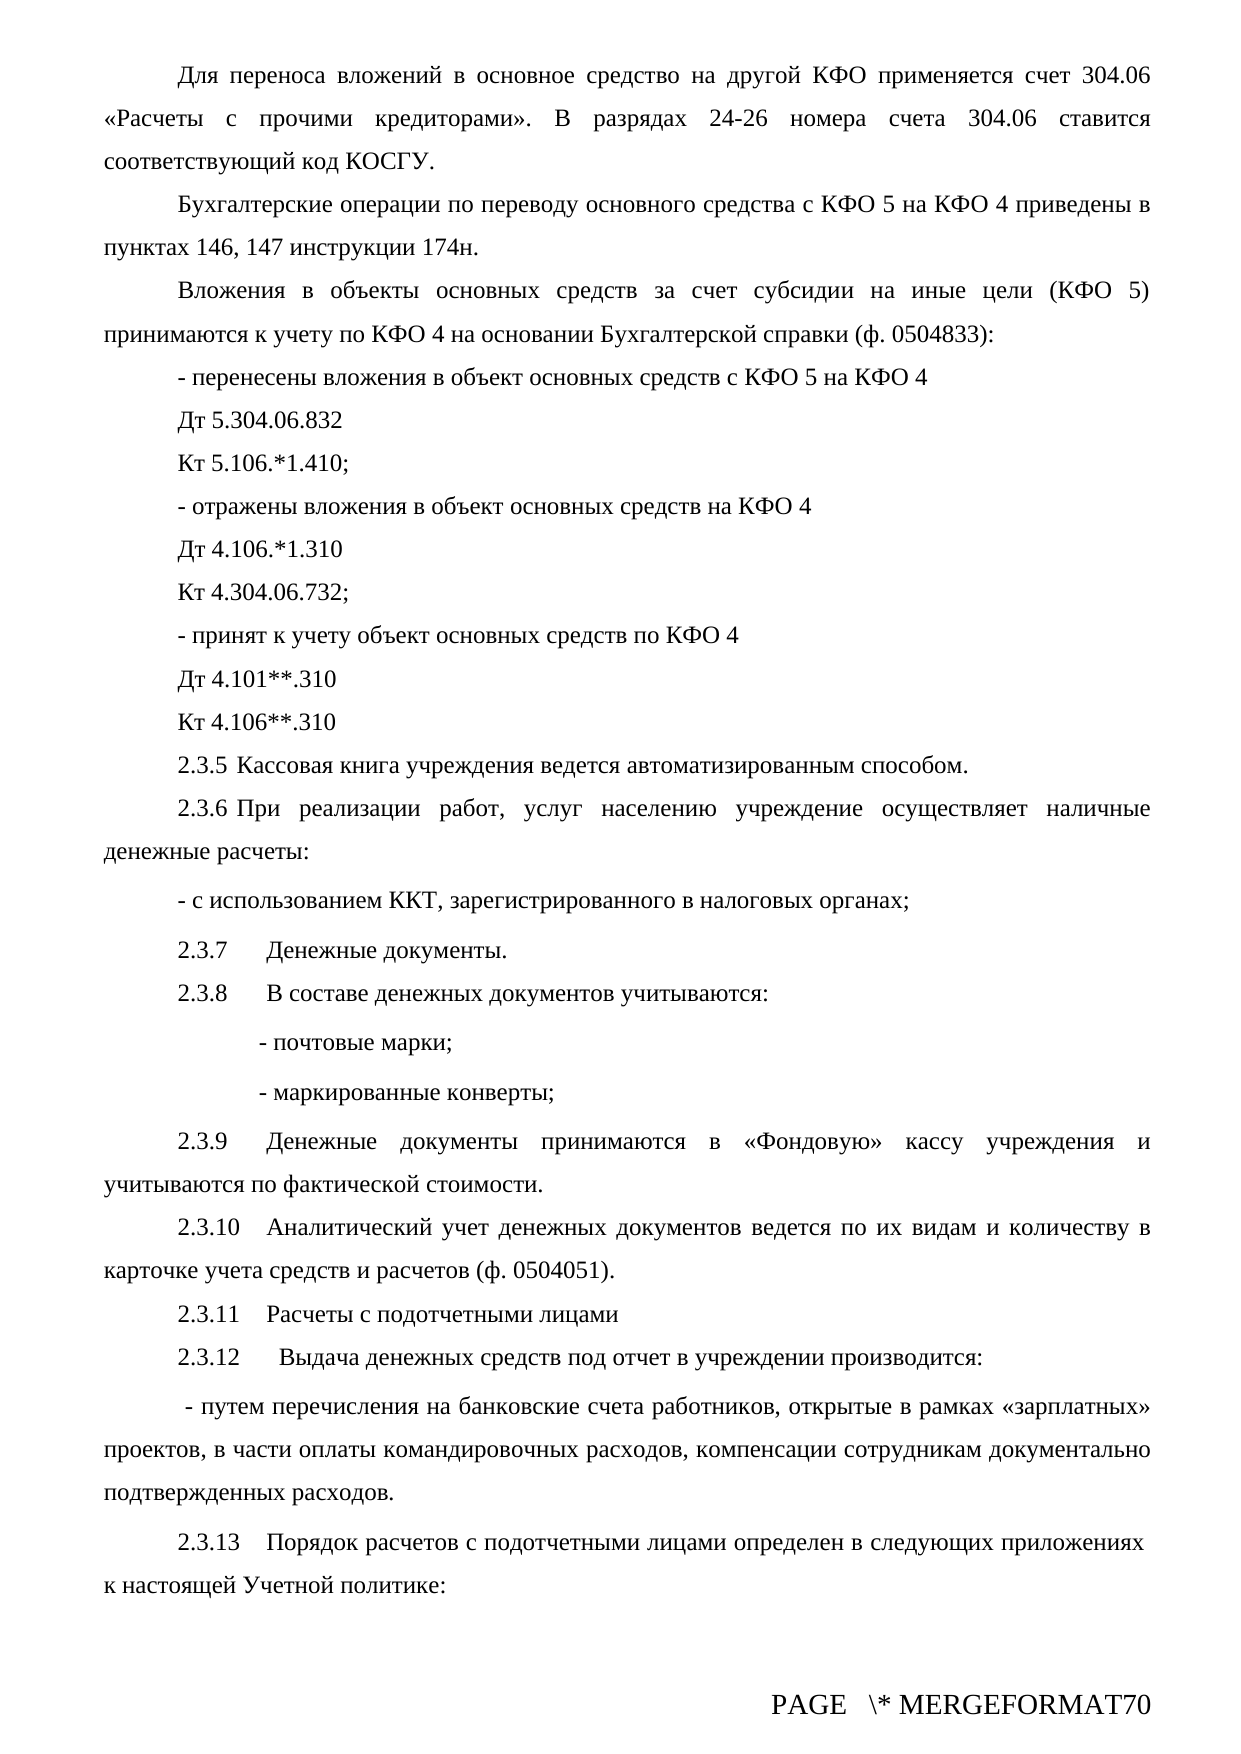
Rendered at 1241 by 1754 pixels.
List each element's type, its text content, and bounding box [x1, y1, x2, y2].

text - с использованием ККТ, зарегистрированного в налоговых органах; [103, 886, 1152, 914]
list Кт 5.106.*1.410; [103, 448, 1152, 477]
list Для переноса вложений в основное средство на другой КФО применяется счет 304.06 «Расчеты с прочими кредиторами». В разрядах 24-26 номера счета 304.06 ставится соответствующий код КОСГУ. [103, 60, 1152, 175]
list Бухгалтерские операции по переводу основного средства с КФО 5 на КФО 4 приведены в пунктах 146, 147 инструкции 174н. [103, 189, 1152, 261]
list Кассовая книга учреждения ведется автоматизированным способом. [103, 750, 1152, 779]
list Вложения в объекты основных средств за счет субсидии на иные цели (КФО 5) принимаются к учету по КФО 4 на основании Бухгалтерской справки (ф. 0504833): [103, 276, 1152, 347]
list Расчеты с подотчетными лицами [103, 1299, 1152, 1327]
list Дт 4.101**.310 [103, 664, 1152, 692]
list Кт 4.106**.310 [103, 707, 1152, 736]
text - почтовые марки; [103, 1027, 1152, 1056]
list - отражены вложения в объект основных средств на КФО 4 [103, 491, 1152, 520]
list Кт 4.304.06.732; [103, 577, 1152, 606]
list Денежные документы. [103, 935, 1152, 964]
list Выдача денежных средств под отчет в учреждении производится: [103, 1342, 1152, 1371]
list Дт 4.106.*1.310 [103, 534, 1152, 563]
list - принят к учету объект основных средств по КФО 4 [103, 621, 1152, 649]
list - перенесены вложения в объект основных средств с КФО 5 на КФО 4 [103, 362, 1152, 391]
list При реализации работ, услуг населению учреждение осуществляет наличные денежные расчеты: [103, 793, 1152, 865]
text - маркированные конверты; [103, 1077, 1152, 1106]
list Денежные документы принимаются в «Фондовую» кассу учреждения и учитываются по фактической стоимости. [103, 1126, 1152, 1198]
list Порядок расчетов с подотчетными лицами определен в следующих приложениях к настоящей Учетной политике: [103, 1527, 1152, 1599]
list Аналитический учет денежных документов ведется по их видам и количеству в карточке учета средств и расчетов (ф. 0504051). [103, 1212, 1152, 1284]
list Дт 5.304.06.832 [103, 405, 1152, 434]
list В составе денежных документов учитываются: [103, 978, 1152, 1007]
text - путем перечисления на банковские счета работников, открытые в рамках «зарплатных» проектов, в части оплаты командировочных расходов, компенсации сотрудникам документально подтвержденных расходов. [103, 1391, 1152, 1506]
